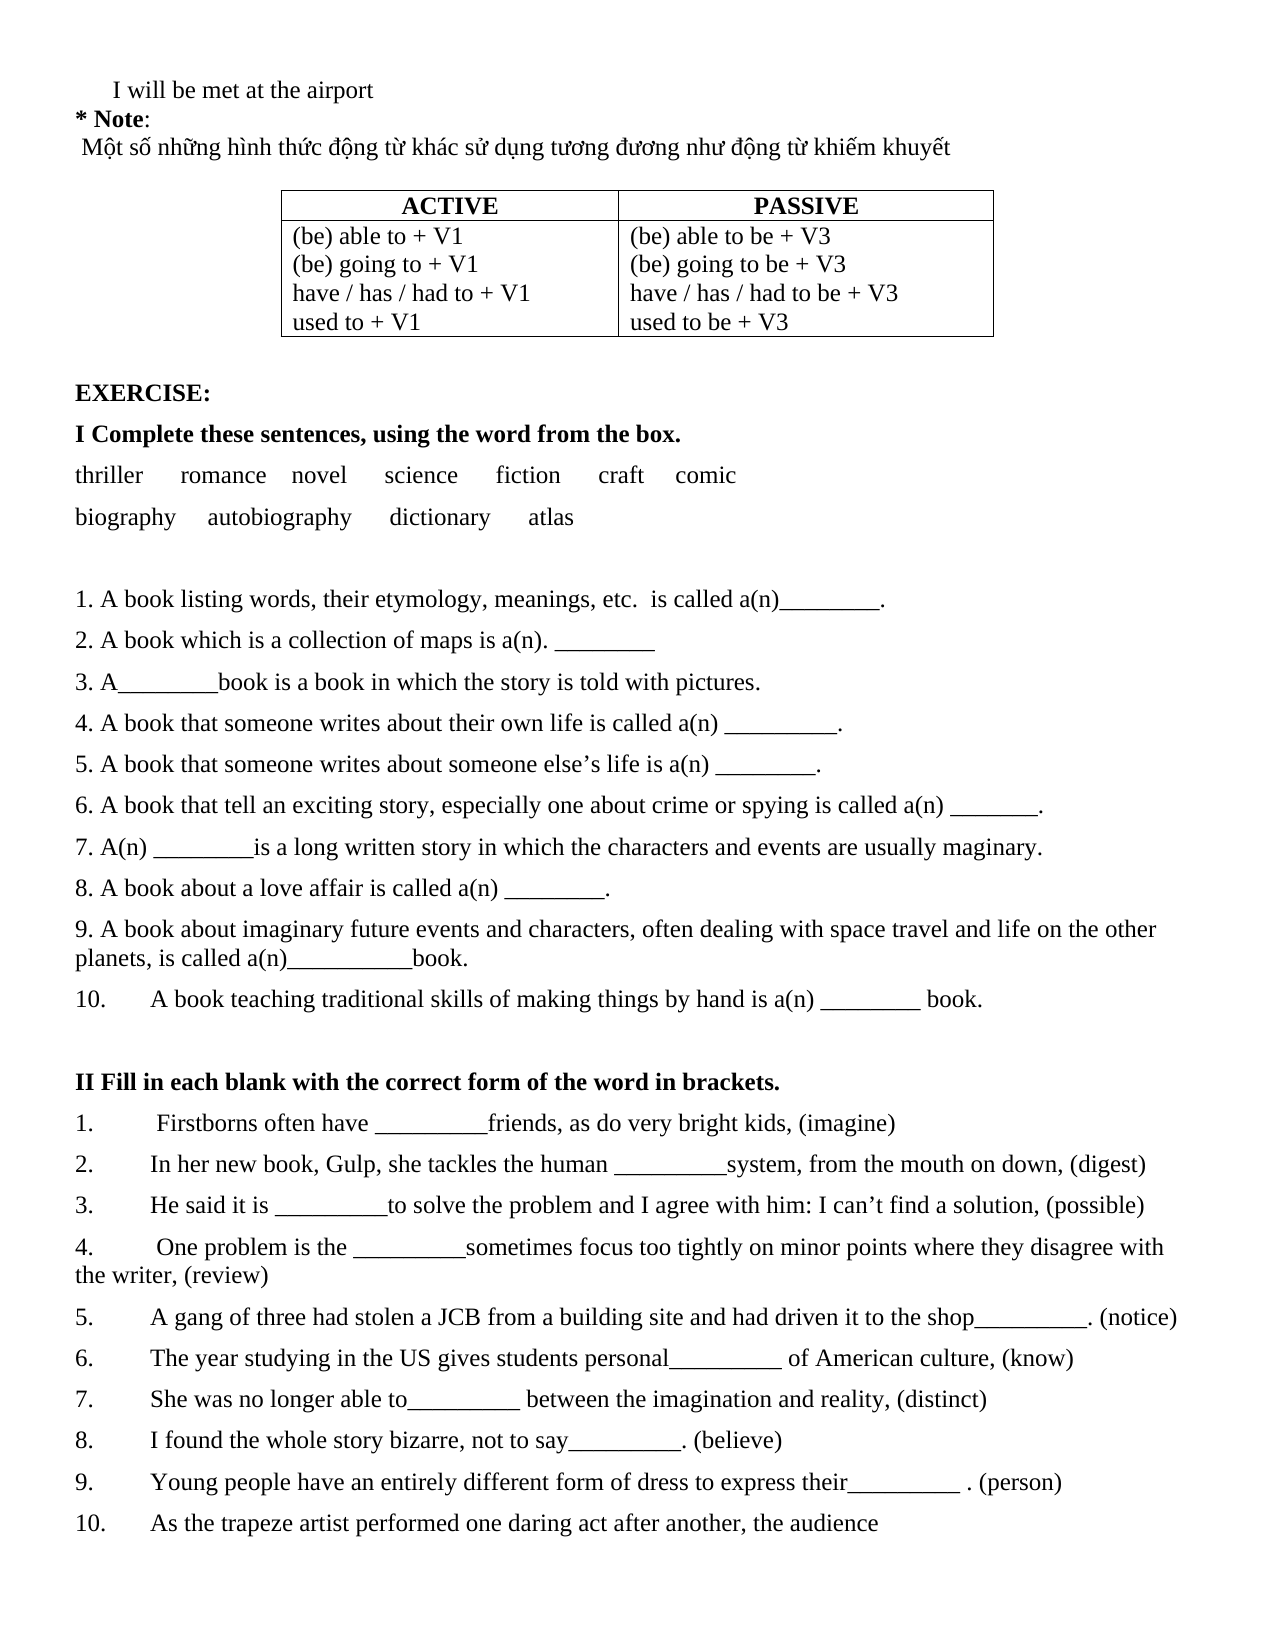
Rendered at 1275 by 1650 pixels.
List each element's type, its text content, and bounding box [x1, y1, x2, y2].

text 1. A book listing words, their etymology, meanings, etc. is called a(n)________. [75, 584, 1200, 613]
text 8. A book about a love affair is called a(n) ________. [75, 873, 1200, 902]
text 5. A gang of three had stolen a JCB from a building site and had driven it to the shop_________. (notice) [75, 1302, 1200, 1331]
text 4. One problem is the _________sometimes focus too tightly on minor points where they disagree with the writer, (review) [75, 1232, 1200, 1289]
text 9. Young people have an entirely different form of dress to express their_________ . (person) [75, 1467, 1200, 1496]
text 5. A book that someone writes about someone else’s life is a(n) ________. [75, 749, 1200, 778]
text 3. He said it is _________to solve the problem and I agree with him: I can’t find a solution, (possible) [75, 1191, 1200, 1219]
text 6. A book that tell an exciting story, especially one about crime or spying is called a(n) _______. [75, 791, 1200, 819]
text I will be met at the airport [75, 75, 1200, 104]
text EXERCISE: [75, 378, 1200, 407]
text 7. A(n) ________is a long written story in which the characters and events are usually maginary. [75, 832, 1200, 861]
text biography autobiography dictionary atlas [75, 502, 1200, 531]
text II Fill in each blank with the correct form of the word in brackets. [75, 1067, 1200, 1096]
text * Note: [75, 104, 1200, 132]
table_cell (be) able to + V1 (be) going to + V1 have / has / had to + V1 used to + V1 [282, 221, 618, 336]
table_header PASSIVE [619, 191, 993, 220]
text 10. As the trapeze artist performed one daring act after another, the audience [75, 1508, 1200, 1537]
text 9. A book about imaginary future events and characters, often dealing with space travel and life on the other planets, is called a(n)__________book. [75, 914, 1200, 972]
text 4. A book that someone writes about their own life is called a(n) _________. [75, 708, 1200, 737]
text 10. A book teaching traditional skills of making things by hand is a(n) ________ book. [75, 984, 1200, 1013]
text Một số những hình thức động từ khác sử dụng tương đương như động từ khiếm khuyết [75, 132, 1200, 161]
table_header ACTIVE [282, 191, 618, 220]
text 2. In her new book, Gulp, she tackles the human _________system, from the mouth on down, (digest) [75, 1149, 1200, 1178]
table_cell (be) able to be + V3 (be) going to be + V3 have / has / had to be + V3 used to be + V3 [619, 221, 993, 336]
text 7. She was no longer able to_________ between the imagination and reality, (distinct) [75, 1384, 1200, 1413]
text 2. A book which is a collection of maps is a(n). ________ [75, 626, 1200, 654]
text 8. I found the whole story bizarre, not to say_________. (believe) [75, 1426, 1200, 1454]
text 3. A________book is a book in which the story is told with pictures. [75, 667, 1200, 696]
text 6. The year studying in the US gives students personal_________ of American culture, (know) [75, 1343, 1200, 1372]
text I Complete these sentences, using the word from the box. [75, 419, 1200, 448]
text thriller romance novel science fiction craft comic [75, 461, 1200, 489]
text 1. Firstborns often have _________friends, as do very bright kids, (imagine) [75, 1108, 1200, 1137]
